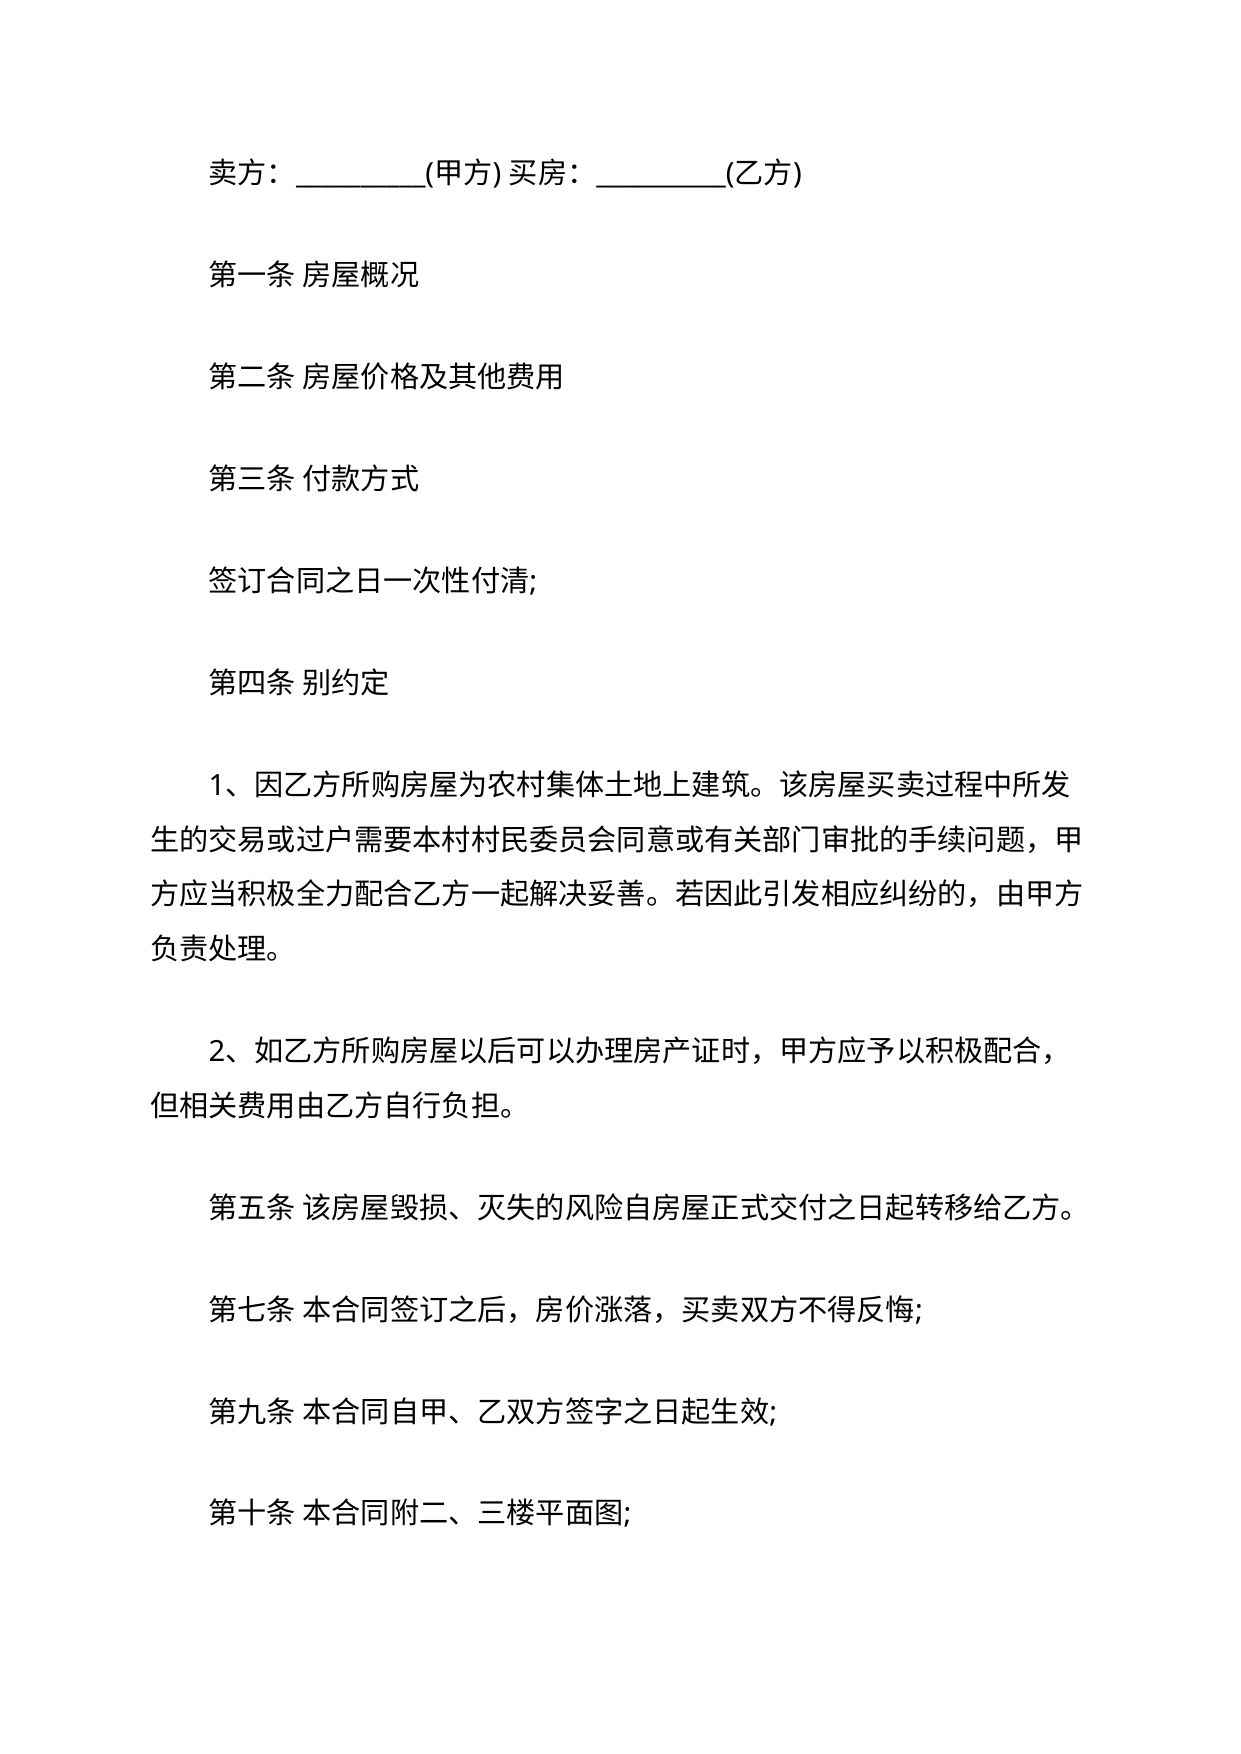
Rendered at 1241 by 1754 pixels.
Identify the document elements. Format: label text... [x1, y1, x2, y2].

text 第三条 付款方式 [150, 456, 1090, 498]
text 第五条 该房屋毁损、灭失的风险自房屋正式交付之日起转移给乙方。 [150, 1184, 1090, 1227]
text 卖方：__________(甲方) 买房：__________(乙方) [150, 150, 1090, 192]
text 第九条 本合同自甲、乙双方签字之日起生效; [150, 1388, 1090, 1431]
text 1、因乙方所购房屋为农村集体土地上建筑。该房屋买卖过程中所发生的交易或过户需要本村村民委员会同意或有关部门审批的手续问题，甲方应当积极全力配合乙方一起解决妥善。若因此引发相应纠纷的，由甲方负责处理。 [150, 761, 1090, 968]
text 第一条 房屋概况 [150, 252, 1090, 294]
text 第四条 别约定 [150, 659, 1090, 702]
text 第二条 房屋价格及其他费用 [150, 354, 1090, 396]
text 第十条 本合同附二、三楼平面图; [150, 1490, 1090, 1532]
text 第七条 本合同签订之后，房价涨落，买卖双方不得反悔; [150, 1286, 1090, 1328]
text 签订合同之日一次性付清; [150, 557, 1090, 600]
text 2、如乙方所购房屋以后可以办理房产证时，甲方应予以积极配合，但相关费用由乙方自行负担。 [150, 1028, 1090, 1125]
